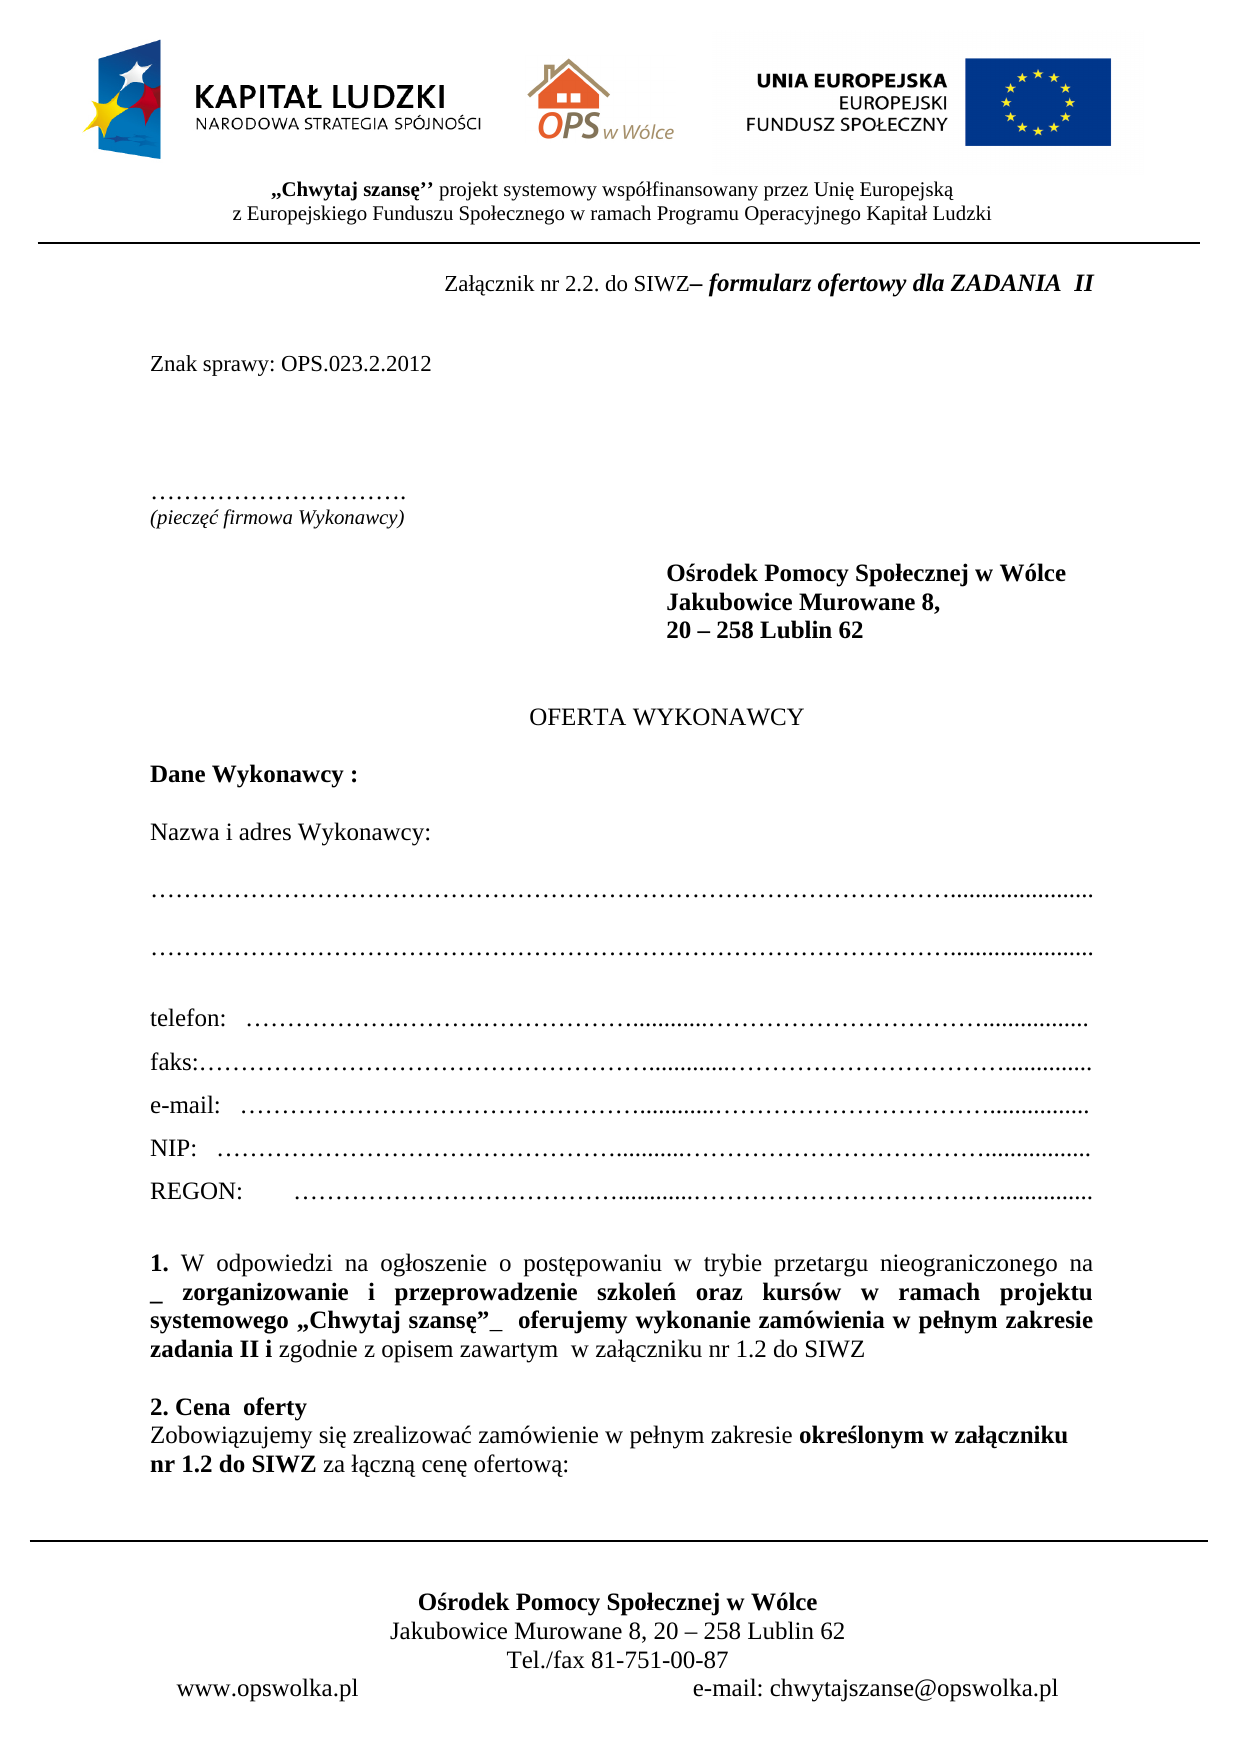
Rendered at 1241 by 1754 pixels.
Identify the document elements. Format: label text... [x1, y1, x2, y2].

text NIP: …………………………………………...........………………………………................. [150, 1133, 1094, 1162]
text faks:……………………………………………….............…………………………….............. [150, 1047, 1094, 1075]
picture [18, 0, 676, 218]
text e-mail: …………………………………………............……………………………................ [150, 1090, 1094, 1118]
picture [712, 30, 1144, 175]
text Jakubowice Murowane 8, [666, 587, 1094, 615]
text telefon: ……………….……….………………............……………………………................. [150, 1003, 1094, 1032]
text Ośrodek Pomocy Społecznej w Wólce [666, 558, 1094, 587]
text 20 – 258 Lublin 62 [666, 615, 1094, 644]
text ……………………………………………………………………………………....................... [150, 874, 1094, 903]
subtitle OFERTA WYKONAWCY [150, 702, 1094, 730]
text (pieczęć firmowa Wykonawcy) [150, 505, 1094, 529]
text Nazwa i adres Wykonawcy: [150, 817, 1094, 845]
text Znak sprawy: OPS.023.2.2012 [150, 351, 1094, 377]
text Zobowiązujemy się zrealizować zamówienie w pełnym zakresie określonym w załączniku nr 1.2 do SIWZ za łączną cenę ofertową: [150, 1420, 1094, 1478]
text Załącznik nr 2.2. do SIWZ– formularz ofertowy dla ZADANIA II [150, 268, 1094, 297]
text 1. W odpowiedzi na ogłoszenie o postępowaniu w trybie przetargu nieograniczonego na _ zorganizowanie i przeprowadzenie szkoleń oraz kursów w ramach projektu systemowego „Chwytaj szansę”_ oferujemy wykonanie zamówienia w pełnym zakresie zadania II i zgodnie z opisem zawartym w załączniku nr 1.2 do SIWZ [150, 1248, 1094, 1363]
text …………………………. [150, 476, 1094, 505]
text ……………………………………………………………………………………....................... [150, 932, 1094, 960]
text REGON: …………………………………............…………………………….…............... [150, 1176, 1094, 1205]
text Dane Wykonawcy : [150, 759, 1094, 788]
text 2. Cena oferty [150, 1392, 1094, 1420]
